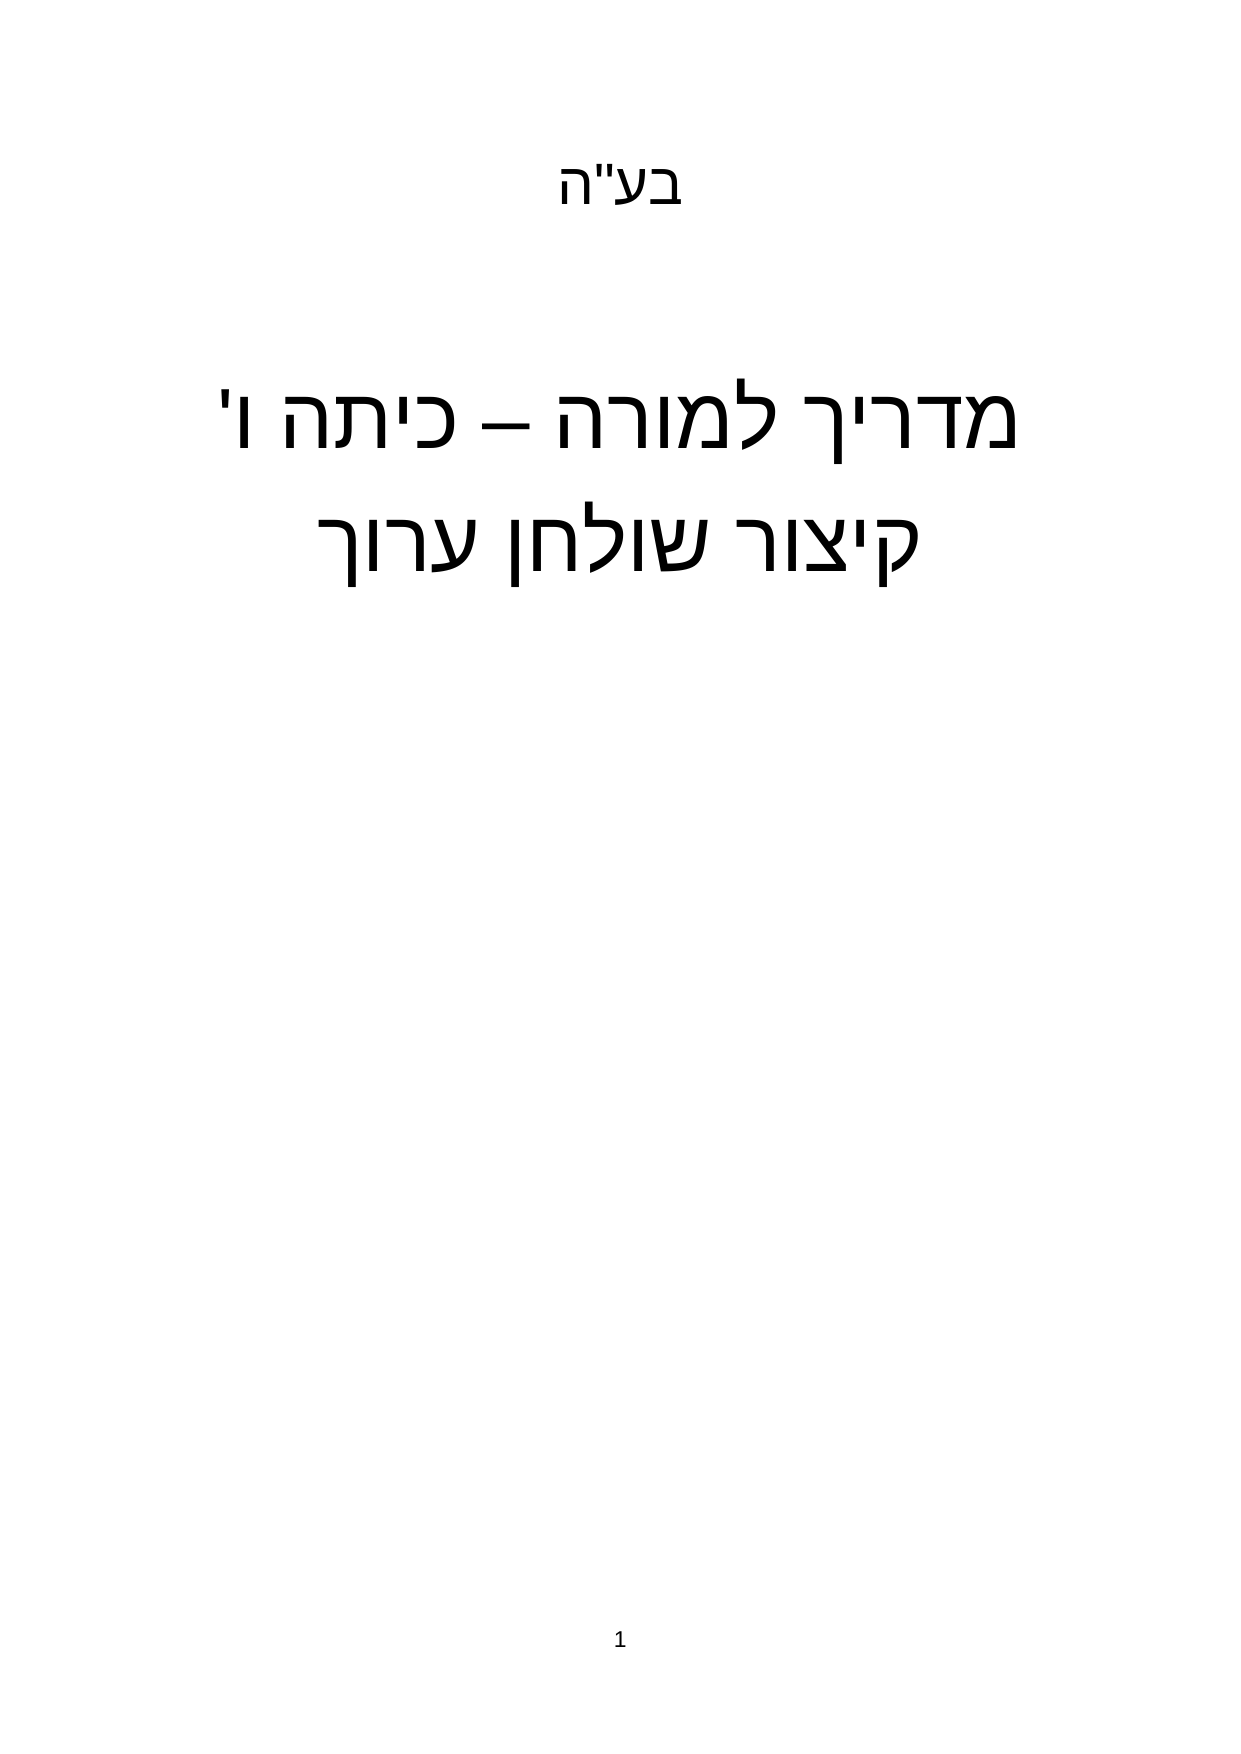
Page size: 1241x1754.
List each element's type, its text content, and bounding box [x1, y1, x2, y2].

text בע"ה [150, 150, 1090, 217]
text מדריך למורה – כיתה ו' [150, 368, 1090, 467]
text קיצור שולחן ערוך [150, 491, 1090, 589]
